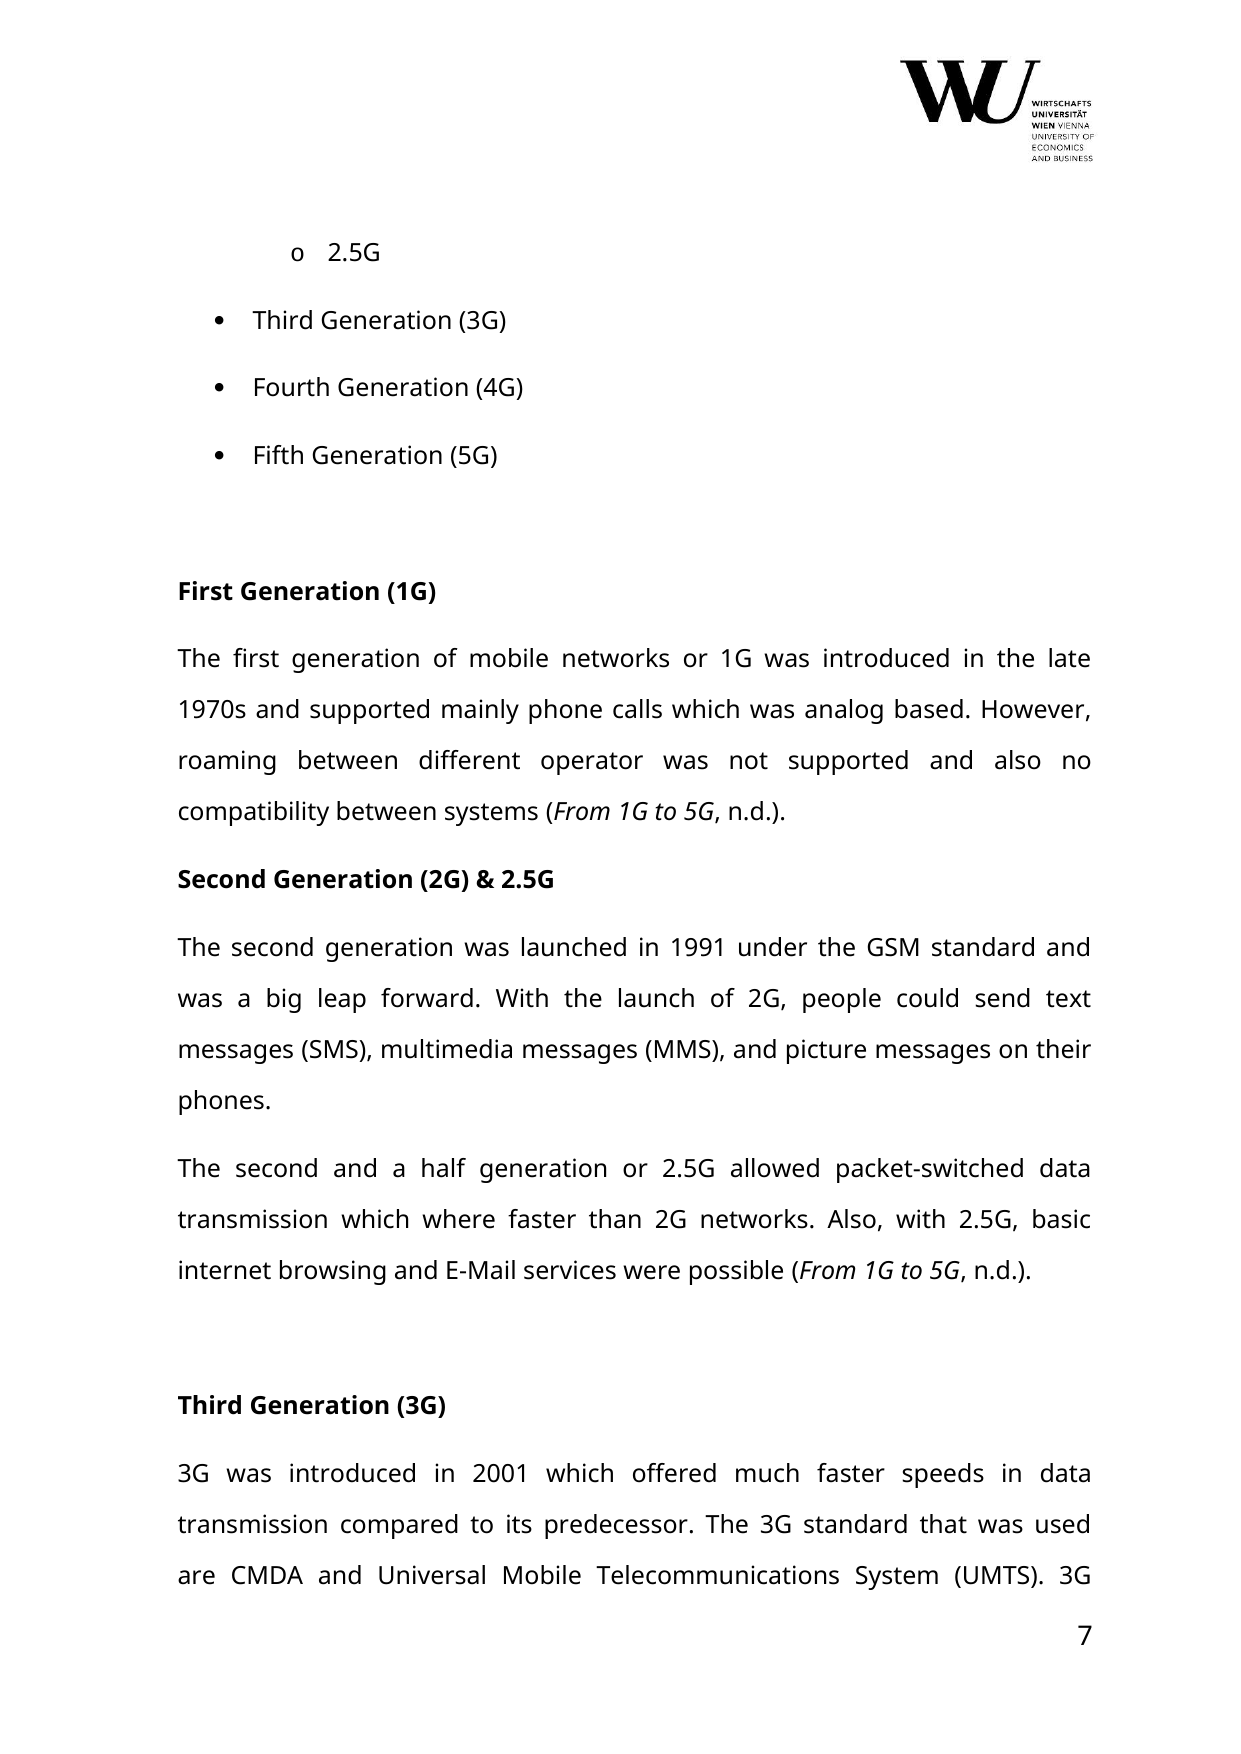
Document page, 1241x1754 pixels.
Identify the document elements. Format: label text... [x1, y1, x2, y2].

list Fifth Generation (5G) [215, 438, 1092, 472]
picture [894, 56, 1107, 163]
text Second Generation (2G) & 2.5G [177, 862, 1092, 896]
text The first generation of mobile networks or 1G was introduced in the late 1970s and supported mainly phone calls which was analog based. However, roaming between different operator was not supported and also no compatibility between systems (From 1G to 5G, n.d.). [177, 641, 1092, 828]
list 2.5G [290, 234, 1092, 268]
list Fourth Generation (4G) [215, 370, 1092, 404]
text The second generation was launched in 1991 under the GSM standard and was a big leap forward. With the launch of 2G, people could send text messages (SMS), multimedia messages (MMS), and picture messages on their phones. [177, 929, 1092, 1117]
text The second and a half generation or 2.5G allowed packet-switched data transmission which where faster than 2G networks. Also, with 2.5G, basic internet browsing and E-Mail services were possible (From 1G to 5G, n.d.). [177, 1150, 1092, 1286]
text Third Generation (3G) [177, 1388, 1092, 1422]
text First Generation (1G) [177, 573, 1092, 607]
list Third Generation (3G) [215, 302, 1092, 336]
